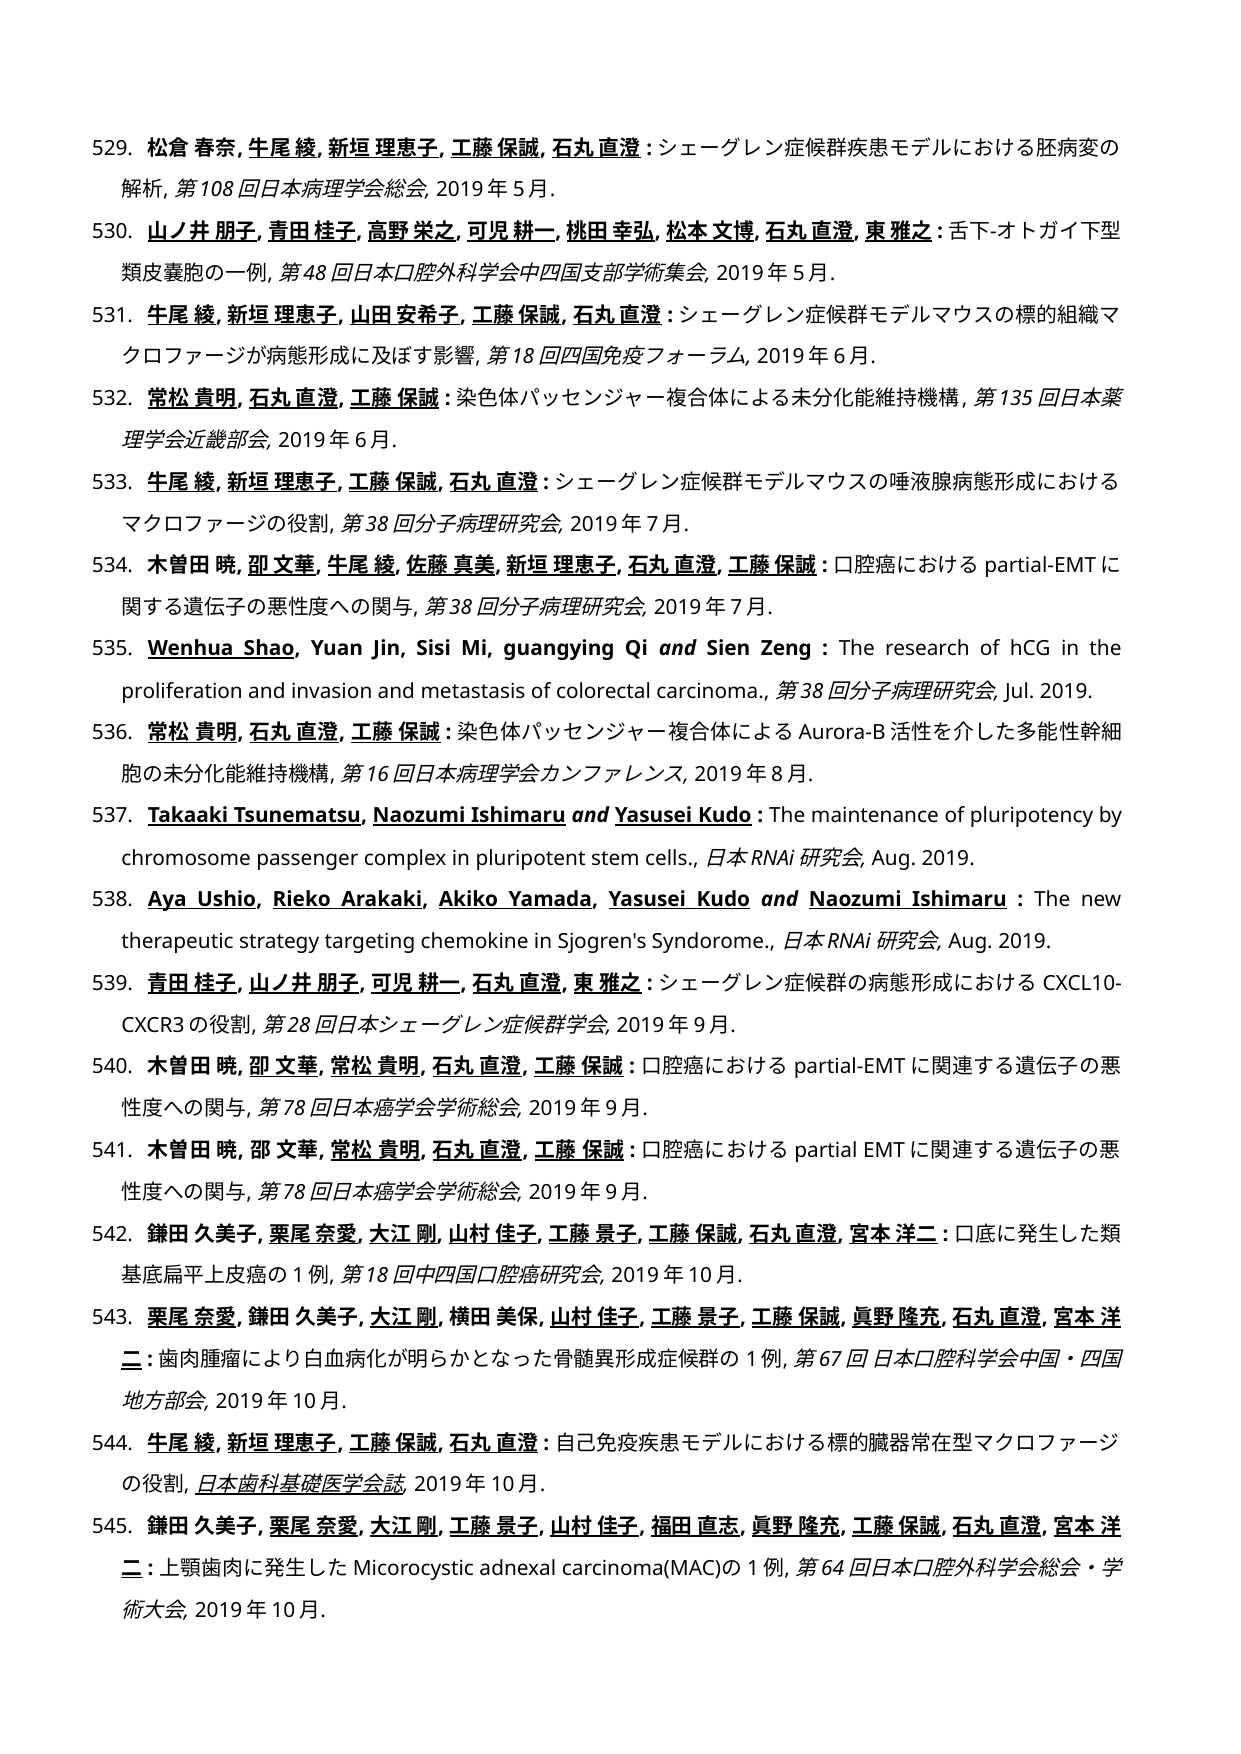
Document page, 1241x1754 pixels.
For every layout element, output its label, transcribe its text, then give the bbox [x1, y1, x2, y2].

list 常松 貴明, 石丸 直澄, 工藤 保誠 : 染色体パッセンジャー複合体による未分化能維持機構, 第135回日本薬理学会近畿部会, 2019年6月. [92, 376, 1122, 459]
list 青田 桂子, 山ノ井 朋子, 可児 耕一, 石丸 直澄, 東 雅之 : シェーグレン症候群の病態形成におけるCXCL10-CXCR3の役割, 第28回日本シェーグレン症候群学会, 2019年9月. [92, 961, 1122, 1044]
list 栗尾 奈愛, 鎌田 久美子, 大江 剛, 横田 美保, 山村 佳子, 工藤 景子, 工藤 保誠, 眞野 隆充, 石丸 直澄, 宮本 洋二 : 歯肉腫瘤により白血病化が明らかとなった骨髄異形成症候群の1例, 第67回 日本口腔科学会中国・四国地方部会, 2019年10月. [92, 1295, 1122, 1420]
list 牛尾 綾, 新垣 理恵子, 工藤 保誠, 石丸 直澄 : シェーグレン症候群モデルマウスの唾液腺病態形成におけるマクロファージの役割, 第38回分子病理研究会, 2019年7月. [92, 459, 1122, 543]
list 牛尾 綾, 新垣 理恵子, 山田 安希子, 工藤 保誠, 石丸 直澄 : シェーグレン症候群モデルマウスの標的組織マクロファージが病態形成に及ぼす影響, 第18回四国免疫フォーラム, 2019年6月. [92, 292, 1122, 376]
list 山ノ井 朋子, 青田 桂子, 高野 栄之, 可児 耕一, 桃田 幸弘, 松本 文博, 石丸 直澄, 東 雅之 : 舌下-オトガイ下型類皮嚢胞の一例, 第48回日本口腔外科学会中四国支部学術集会, 2019年5月. [92, 209, 1122, 292]
list Takaaki Tsunematsu, Naozumi Ishimaru and Yasusei Kudo : The maintenance of pluripotency by chromosome passenger complex in pluripotent stem cells., 日本RNAi研究会, Aug. 2019. [92, 793, 1122, 877]
list Wenhua Shao, Yuan Jin, Sisi Mi, guangying Qi and Sien Zeng : The research of hCG in the proliferation and invasion and metastasis of colorectal carcinoma., 第38回分子病理研究会, Jul. 2019. [92, 626, 1122, 710]
list 松倉 春奈, 牛尾 綾, 新垣 理恵子, 工藤 保誠, 石丸 直澄 : シェーグレン症候群疾患モデルにおける胚病変の解析, 第108回日本病理学会総会, 2019年5月. [92, 125, 1122, 209]
list 牛尾 綾, 新垣 理恵子, 工藤 保誠, 石丸 直澄 : 自己免疫疾患モデルにおける標的臓器常在型マクロファージの役割, 日本歯科基礎医学会誌, 2019年10月. [92, 1420, 1122, 1503]
list 木曽田 暁, 卲 文華, 常松 貴明, 石丸 直澄, 工藤 保誠 : 口腔癌におけるpartial-EMTに関連する遺伝子の悪性度への関与, 第78回日本癌学会学術総会, 2019年9月. [92, 1044, 1122, 1128]
list 常松 貴明, 石丸 直澄, 工藤 保誠 : 染色体パッセンジャー複合体によるAurora-B活性を介した多能性幹細胞の未分化能維持機構, 第16回日本病理学会カンファレンス, 2019年8月. [92, 710, 1122, 793]
list 鎌田 久美子, 栗尾 奈愛, 大江 剛, 工藤 景子, 山村 佳子, 福田 直志, 眞野 隆充, 工藤 保誠, 石丸 直澄, 宮本 洋二 : 上顎歯肉に発生したMicorocystic adnexal carcinoma(MAC)の1例, 第64回日本口腔外科学会総会・学術大会, 2019年10月. [92, 1503, 1122, 1629]
list 木曽田 暁, 卲 文華, 牛尾 綾, 佐藤 真美, 新垣 理恵子, 石丸 直澄, 工藤 保誠 : 口腔癌におけるpartial-EMTに関する遺伝子の悪性度への関与, 第38回分子病理研究会, 2019年7月. [92, 543, 1122, 626]
list 鎌田 久美子, 栗尾 奈愛, 大江 剛, 山村 佳子, 工藤 景子, 工藤 保誠, 石丸 直澄, 宮本 洋二 : 口底に発生した類基底扁平上皮癌の1例, 第18回中四国口腔癌研究会, 2019年10月. [92, 1211, 1122, 1295]
list 木曽田 暁, 邵 文華, 常松 貴明, 石丸 直澄, 工藤 保誠 : 口腔癌におけるpartial EMTに関連する遺伝子の悪性度への関与, 第78回日本癌学会学術総会, 2019年9月. [92, 1128, 1122, 1211]
list Aya Ushio, Rieko Arakaki, Akiko Yamada, Yasusei Kudo and Naozumi Ishimaru : The new therapeutic strategy targeting chemokine in Sjogren's Syndorome., 日本RNAi研究会, Aug. 2019. [92, 877, 1122, 961]
